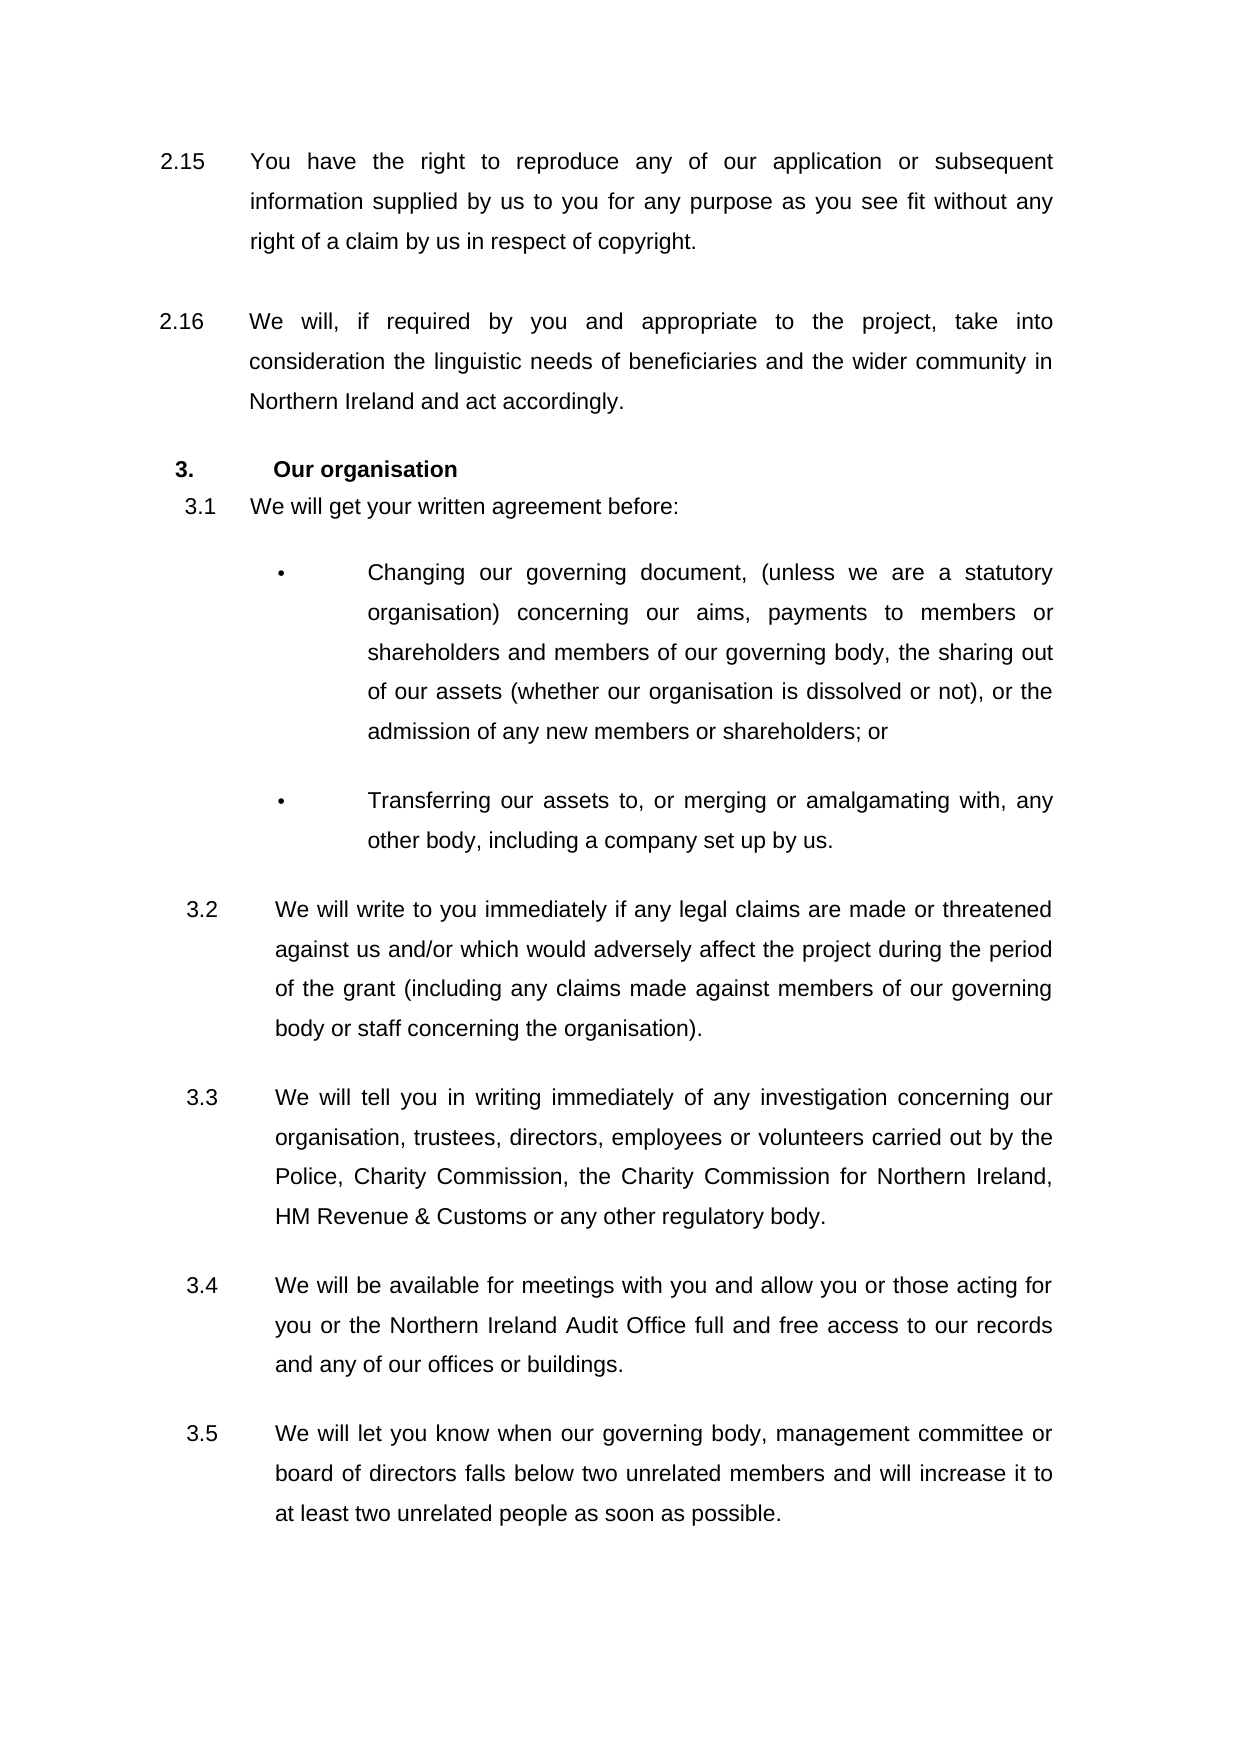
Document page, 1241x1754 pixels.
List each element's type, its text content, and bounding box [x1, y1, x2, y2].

text 2.16 We will, if required by you and appropriate to the project, take into consideration the linguistic needs of beneficiaries and the wider community in Northern Ireland and act accordingly. [159, 308, 1054, 414]
list Changing our governing document, (unless we are a statutory organisation) concerning our aims, payments to members or shareholders and members of our governing body, the sharing out of our assets (whether our organisation is dissolved or not), or the admission of any new members or shareholders; or [277, 559, 1054, 744]
text 2.15 You have the right to reproduce any of our application or subsequent information supplied by us to you for any purpose as you see fit without any right of a claim by us in respect of copyright. [160, 148, 1054, 254]
list We will let you know when our governing body, management committee or board of directors falls below two unrelated members and will increase it to at least two unrelated people as soon as possible. [186, 1420, 1054, 1526]
list We will write to you immediately if any legal claims are made or threatened against us and/or which would adversely affect the project during the period of the grant (including any claims made against members of our governing body or staff concerning the organisation). [186, 896, 1054, 1041]
list We will tell you in writing immediately of any investigation concerning our organisation, trustees, directors, employees or volunteers carried out by the Police, Charity Commission, the Charity Commission for Northern Ireland, HM Revenue & Customs or any other regulatory body. [186, 1084, 1054, 1229]
list Transferring our assets to, or merging or amalgamating with, any other body, including a company set up by us. [277, 787, 1054, 853]
subtitle 3. Our organisation [175, 456, 1054, 483]
list We will be available for meetings with you and allow you or those acting for you or the Northern Ireland Audit Office full and free access to our records and any of our offices or buildings. [186, 1272, 1054, 1378]
text 3.1 We will get your written agreement before: [175, 493, 705, 519]
